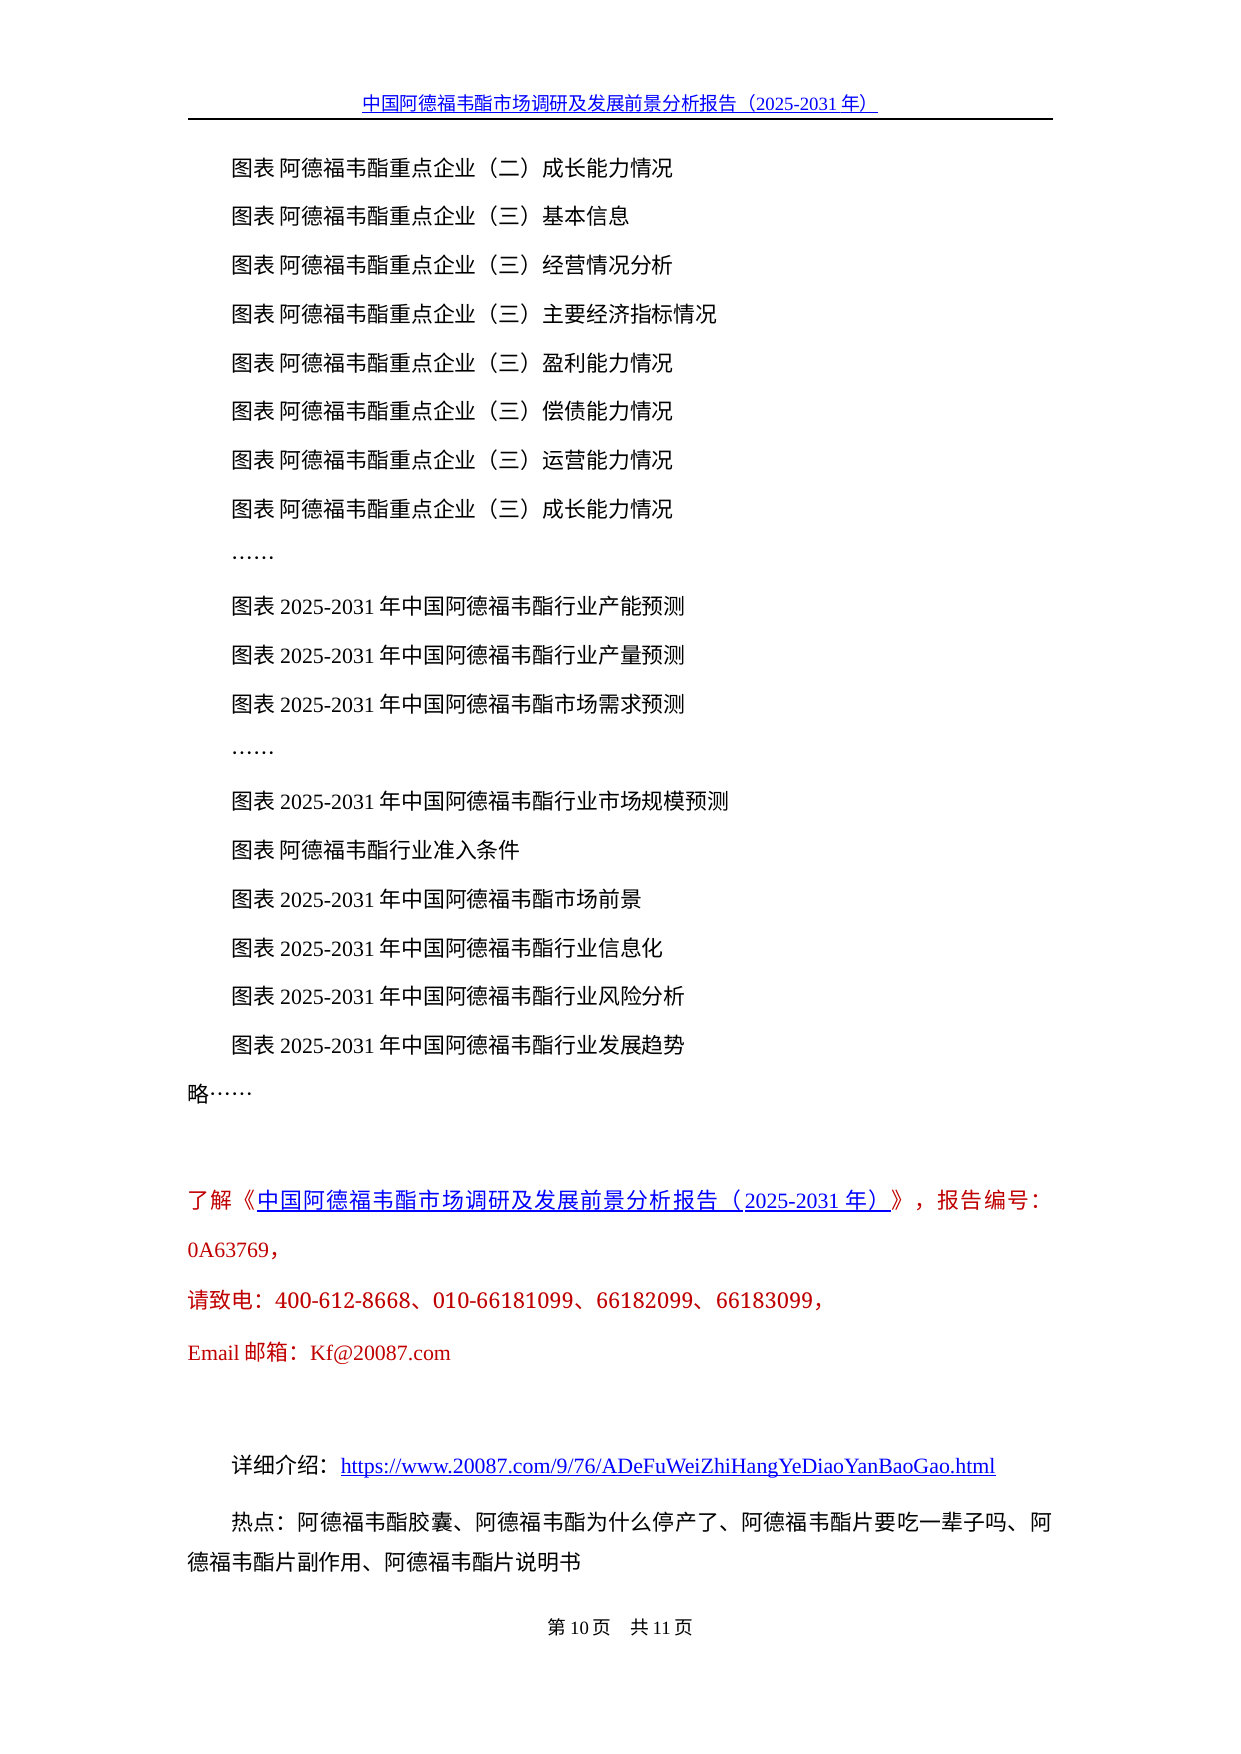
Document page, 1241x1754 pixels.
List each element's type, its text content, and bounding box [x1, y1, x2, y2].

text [187, 150, 1053, 1109]
text 了解《中国阿德福韦酯市场调研及发展前景分析报告（2025-2031年）》，报告编号：0A63769， [187, 1183, 1053, 1264]
text 热点：阿德福韦酯胶囊、阿德福韦酯为什么停产了、阿德福韦酯片要吃一辈子吗、阿德福韦酯片副作用、阿德福韦酯片说明书 [187, 1504, 1053, 1577]
text 详细介绍：https://www.20087.com/9/76/ADeFuWeiZhiHangYeDiaoYanBaoGao.html [187, 1448, 1053, 1480]
text Email邮箱：Kf@20087.com [187, 1335, 1053, 1367]
text 请致电：400-612-8668、010-66181099、66182099、66183099， [187, 1283, 1053, 1316]
